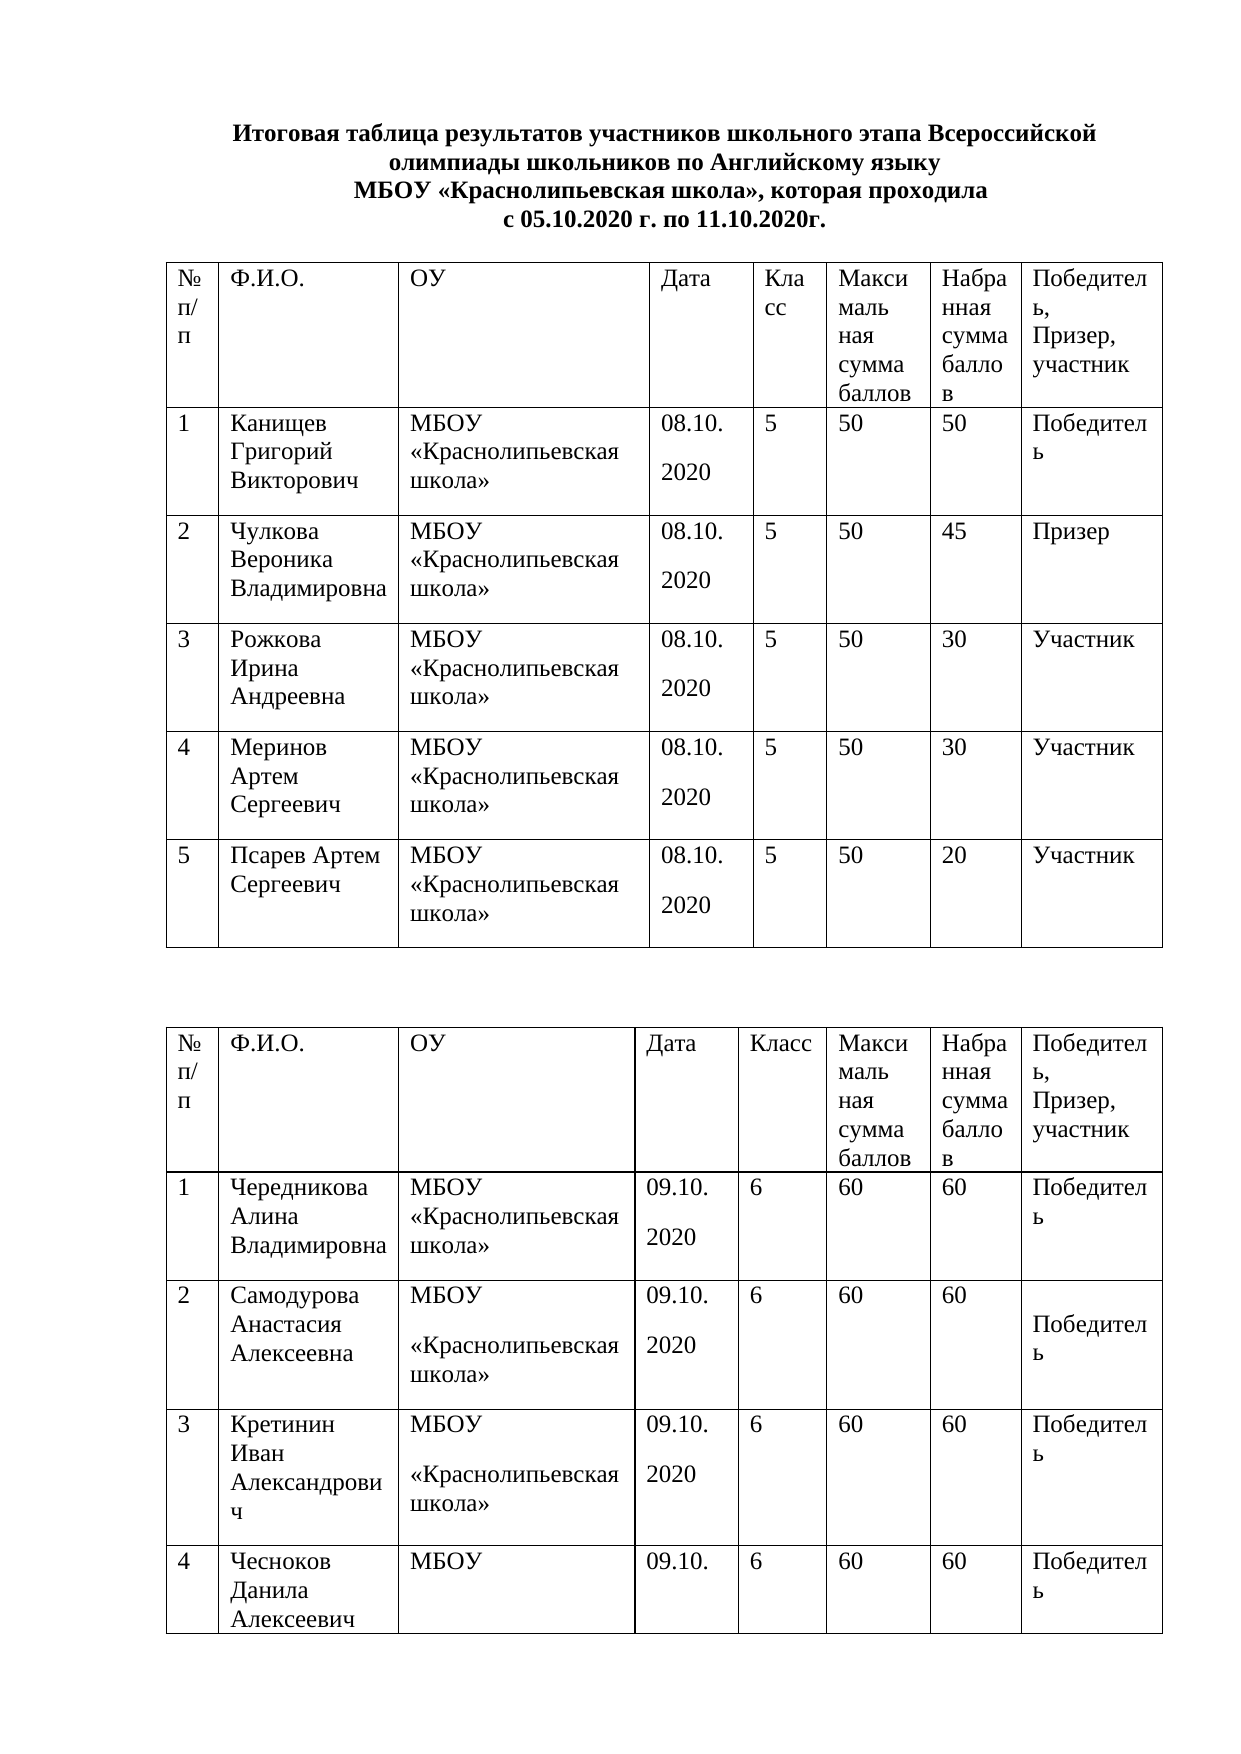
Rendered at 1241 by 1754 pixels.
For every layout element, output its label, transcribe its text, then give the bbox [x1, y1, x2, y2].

table_cell МБОУ «Краснолипьевская школа» [399, 840, 649, 947]
table_cell МБОУ «Краснолипьевская школа» [399, 732, 649, 839]
text МБОУ «Краснолипьевская школа», которая проходила [177, 176, 1152, 204]
table_cell 50 [827, 732, 930, 839]
table_cell 1 [167, 1173, 218, 1279]
table_cell МБОУ «Краснолипьевская школа» [399, 1173, 634, 1279]
table_cell Чулкова Вероника Владимировна [219, 516, 398, 623]
table_header Дата [636, 1028, 738, 1171]
table_cell 50 [827, 408, 930, 515]
table_cell Призер [1022, 516, 1162, 623]
table_cell 08.10. 2020 [650, 516, 753, 623]
table_cell 60 [931, 1173, 1021, 1279]
table_cell Участник [1022, 624, 1162, 731]
table_cell 09.10. 2020 [636, 1410, 738, 1545]
table_cell 08.10. 2020 [650, 840, 753, 947]
table_cell Победитель [1022, 1546, 1162, 1633]
table_cell 3 [167, 624, 218, 731]
table_cell 6 [739, 1173, 826, 1279]
table_cell 5 [754, 408, 826, 515]
table_header Победитель, Призер, участник [1022, 1028, 1162, 1171]
table_cell Канищев Григорий Викторович [219, 408, 398, 515]
table_cell 09.10. 2020 [636, 1281, 738, 1408]
table_cell 6 [739, 1281, 826, 1408]
table_cell 60 [931, 1281, 1021, 1408]
table_header Класс [754, 263, 826, 407]
table_cell 5 [754, 840, 826, 947]
table_cell Меринов Артем Сергеевич [219, 732, 398, 839]
table_cell 60 [827, 1281, 930, 1408]
table_cell 4 [167, 1546, 218, 1633]
table_cell 5 [754, 732, 826, 839]
table_header ОУ [399, 1028, 634, 1171]
table_cell 09.10. 2020 [636, 1173, 738, 1279]
table_header № п/п [167, 1028, 218, 1171]
table_header Ф.И.О. [219, 263, 398, 407]
table_cell Победитель [1022, 1281, 1162, 1408]
table_cell 60 [827, 1410, 930, 1545]
table_cell 50 [827, 840, 930, 947]
table_cell МБОУ «Краснолипьевская школа» [399, 1281, 634, 1408]
table_cell 08.10. 2020 [650, 732, 753, 839]
table_cell 50 [931, 408, 1021, 515]
table_cell 20 [931, 840, 1021, 947]
table_cell МБОУ «Краснолипьевская школа» [399, 408, 649, 515]
table_header Ф.И.О. [219, 1028, 398, 1171]
table_cell Победитель [1022, 408, 1162, 515]
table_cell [219, 1546, 398, 1633]
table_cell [399, 1546, 634, 1633]
table_cell 60 [827, 1173, 930, 1279]
table_cell Самодурова Анастасия Алексеевна [219, 1281, 398, 1408]
table_cell 50 [827, 624, 930, 731]
table_header ОУ [399, 263, 649, 407]
table_cell Участник [1022, 732, 1162, 839]
table_cell Рожкова Ирина Андреевна [219, 624, 398, 731]
table_cell 5 [754, 516, 826, 623]
table_cell МБОУ «Краснолипьевская школа» [399, 624, 649, 731]
table_cell 6 [739, 1410, 826, 1545]
table_cell 5 [754, 624, 826, 731]
table_cell Участник [1022, 840, 1162, 947]
table_cell 45 [931, 516, 1021, 623]
table_cell 60 [931, 1546, 1021, 1633]
table_cell 08.10. 2020 [650, 408, 753, 515]
table_cell Кретинин Иван Александрович [219, 1410, 398, 1545]
table_cell 09.10. 2020 [636, 1546, 738, 1633]
table_cell 2 [167, 1281, 218, 1408]
table_cell 50 [827, 516, 930, 623]
table_cell МБОУ «Краснолипьевская школа» [399, 1410, 634, 1545]
table_cell Псарев Артем Сергеевич [219, 840, 398, 947]
text Итоговая таблица результатов участников школьного этапа Всероссийской олимпиады школьников по Английскому языку [177, 118, 1152, 176]
table_header Дата [650, 263, 753, 407]
table_cell 60 [931, 1410, 1021, 1545]
table_cell 30 [931, 732, 1021, 839]
table_cell Победитель [1022, 1410, 1162, 1545]
table_cell 08.10. 2020 [650, 624, 753, 731]
table_cell 2 [167, 516, 218, 623]
table_cell Чередникова Алина Владимировна [219, 1173, 398, 1279]
table_cell 6 [739, 1546, 826, 1633]
text с 05.10.2020 г. по 11.10.2020г. [177, 204, 1152, 233]
table_header Класс [739, 1028, 826, 1171]
table_header № п/п [167, 263, 218, 407]
table_cell МБОУ «Краснолипьевская школа» [399, 516, 649, 623]
table_cell 30 [931, 624, 1021, 731]
table_cell 4 [167, 732, 218, 839]
table_header Победитель, Призер, участник [1022, 263, 1162, 407]
table_cell 60 [827, 1546, 930, 1633]
table_cell 3 [167, 1410, 218, 1545]
table_cell 1 [167, 408, 218, 515]
table_cell 5 [167, 840, 218, 947]
table_cell Победитель [1022, 1173, 1162, 1279]
